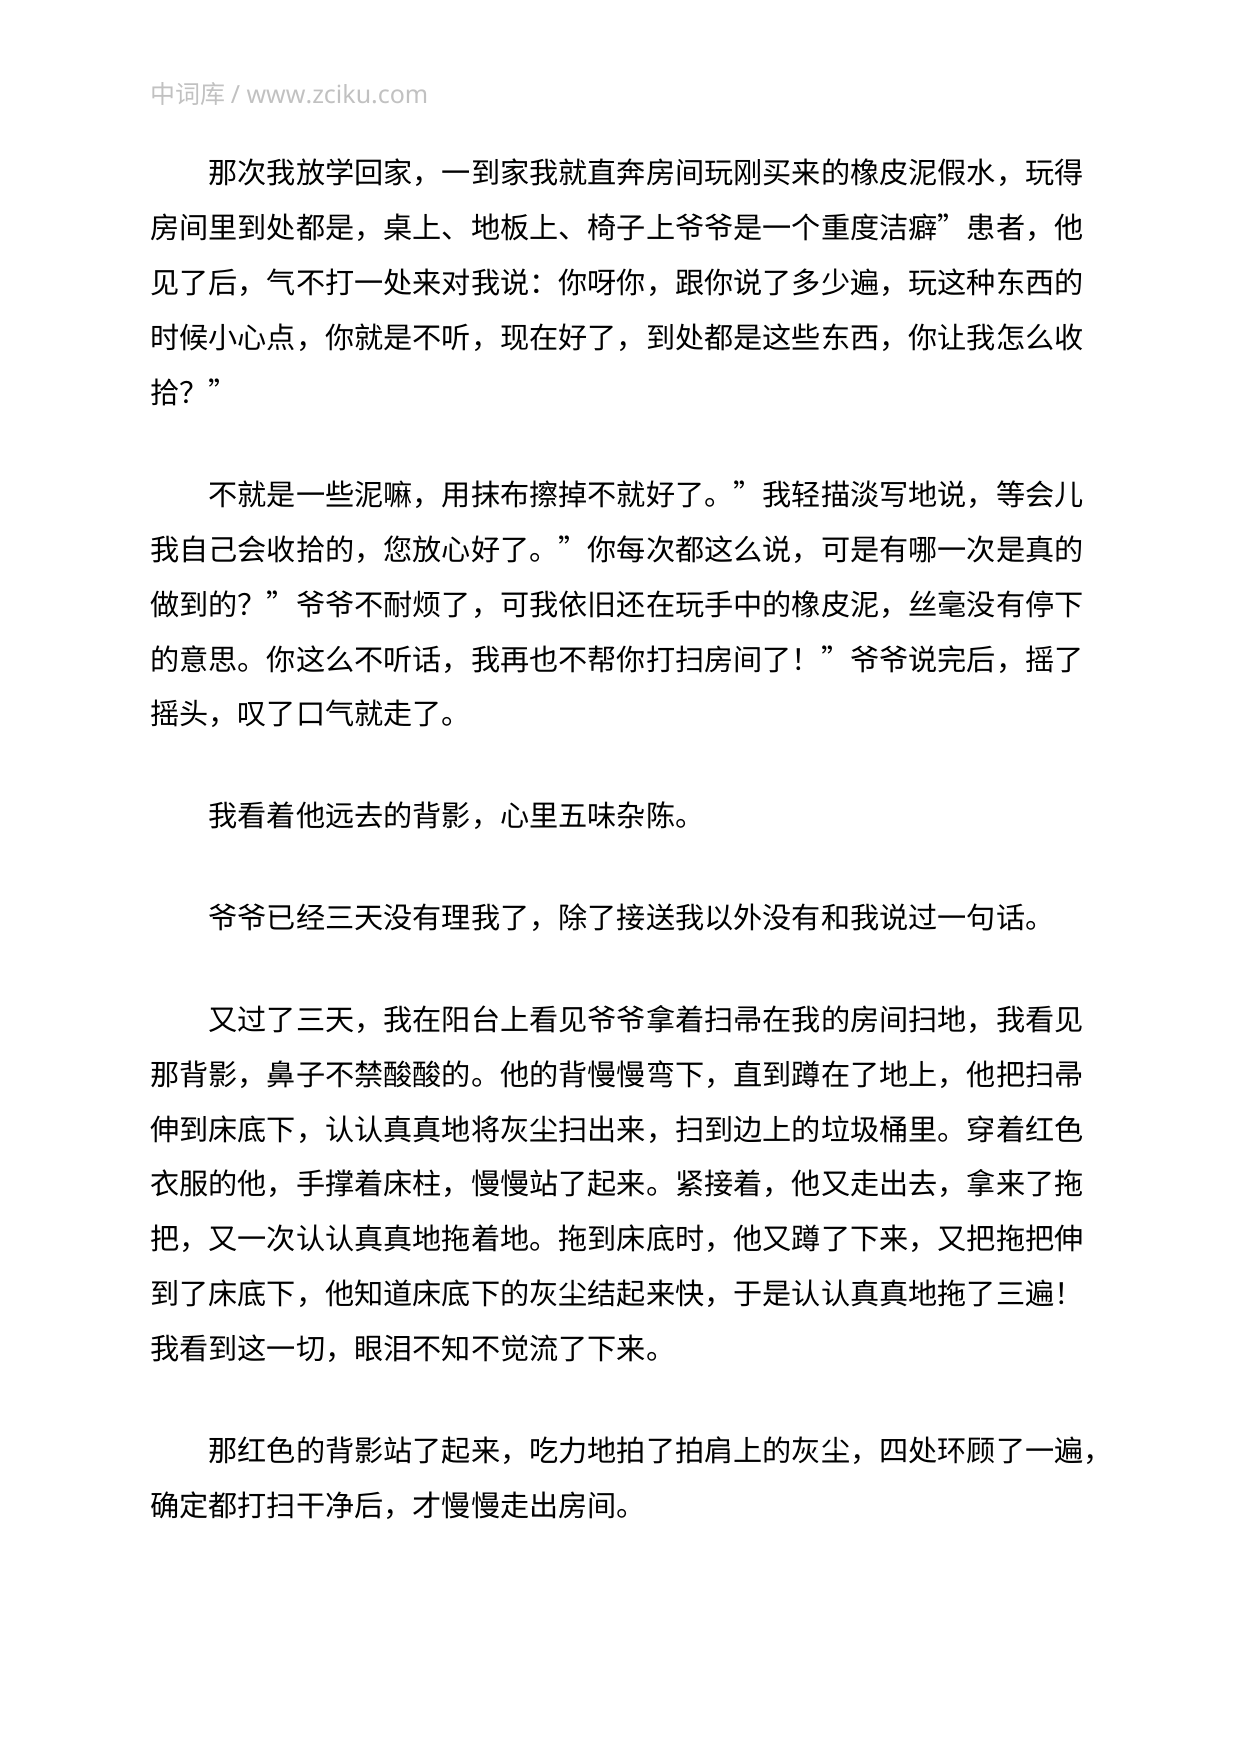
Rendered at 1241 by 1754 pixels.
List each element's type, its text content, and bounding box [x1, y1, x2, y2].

text 不就是一些泥嘛，用抹布擦掉不就好了。”我轻描淡写地说，等会儿我自己会收拾的，您放心好了。”你每次都这么说，可是有哪一次是真的做到的？”爷爷不耐烦了，可我依旧还在玩手中的橡皮泥，丝毫没有停下的意思。你这么不听话，我再也不帮你打扫房间了！”爷爷说完后，摇了摇头，叹了口气就走了。 [150, 471, 1090, 733]
text 那次我放学回家，一到家我就直奔房间玩刚买来的橡皮泥假水，玩得房间里到处都是，桌上、地板上、椅子上爷爷是一个重度洁癖”患者，他见了后，气不打一处来对我说：你呀你，跟你说了多少遍，玩这种东西的时候小心点，你就是不听，现在好了，到处都是这些东西，你让我怎么收拾？” [150, 150, 1090, 412]
text 那红色的背影站了起来，吃力地拍了拍肩上的灰尘，四处环顾了一遍，确定都打扫干净后，才慢慢走出房间。 [150, 1427, 1090, 1524]
text 我看着他远去的背影，心里五味杂陈。 [150, 793, 1090, 835]
text 又过了三天，我在阳台上看见爷爷拿着扫帚在我的房间扫地，我看见那背影，鼻子不禁酸酸的。他的背慢慢弯下，直到蹲在了地上，他把扫帚伸到床底下，认认真真地将灰尘扫出来，扫到边上的垃圾桶里。穿着红色衣服的他，手撑着床柱，慢慢站了起来。紧接着，他又走出去，拿来了拖把，又一次认认真真地拖着地。拖到床底时，他又蹲了下来，又把拖把伸到了床底下，他知道床底下的灰尘结起来快，于是认认真真地拖了三遍！我看到这一切，眼泪不知不觉流了下来。 [150, 996, 1090, 1368]
text 爷爷已经三天没有理我了，除了接送我以外没有和我说过一句话。 [150, 894, 1090, 937]
